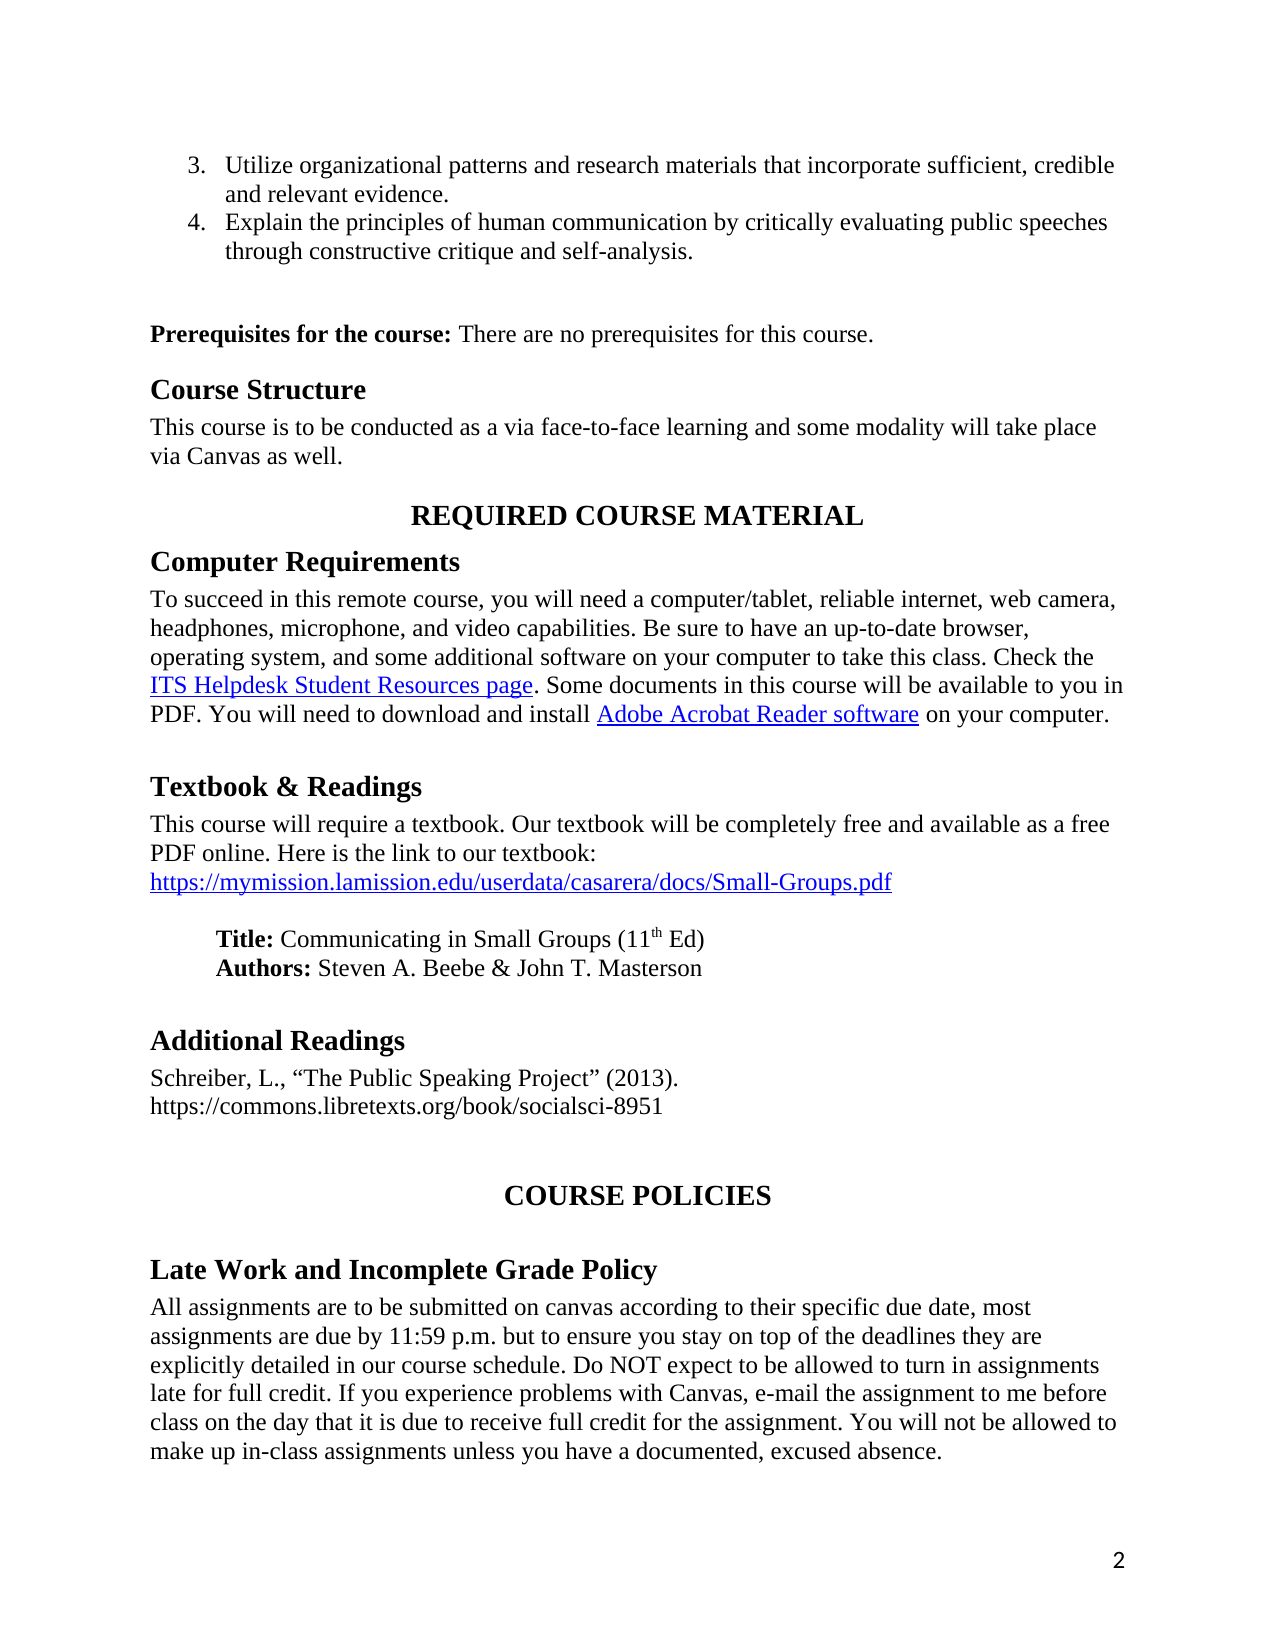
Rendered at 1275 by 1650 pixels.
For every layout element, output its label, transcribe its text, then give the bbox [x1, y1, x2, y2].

subtitle Textbook & Readings [150, 769, 1125, 803]
text Schreiber, L., “The Public Speaking Project” (2013). https://commons.libretexts.org/book/socialsci-8951 [150, 1063, 1125, 1120]
subtitle Late Work and Incomplete Grade Policy [150, 1252, 1125, 1286]
text Title: Communicating in Small Groups (11th Ed) [150, 924, 1125, 953]
subtitle COURSE POLICIES [150, 1178, 1125, 1211]
text Prerequisites for the course: There are no prerequisites for this course. [150, 319, 1125, 347]
text To succeed in this remote course, you will need a computer/tablet, reliable internet, web camera, headphones, microphone, and video capabilities. Be sure to have an up-to-date browser, operating system, and some additional software on your computer to take this class. Check the ITS Helpdesk Student Resources page. Some documents in this course will be available to you in PDF. You will need to download and install Adobe Acrobat Reader software on your computer. [150, 584, 1125, 728]
subtitle Computer Requirements [150, 544, 1125, 578]
text This course is to be conducted as a via face-to-face learning and some modality will take place via Canvas as well. [150, 412, 1125, 470]
text This course will require a textbook. Our textbook will be completely free and available as a free PDF online. Here is the link to our textbook: https://mymission.lamission.edu/userdata/casarera/docs/Small-Groups.pdf [150, 809, 1125, 895]
list Explain the principles of human communication by critically evaluating public speeches through constructive critique and self-analysis. [187, 207, 1125, 265]
subtitle Additional Readings [150, 1023, 1125, 1056]
text Authors: Steven A. Beebe & John T. Masterson [150, 953, 1125, 982]
subtitle REQUIRED COURSE MATERIAL [150, 498, 1125, 532]
subtitle Course Structure [150, 372, 1125, 406]
list Utilize organizational patterns and research materials that incorporate sufficient, credible and relevant evidence. [187, 150, 1125, 207]
text All assignments are to be submitted on canvas according to their specific due date, most assignments are due by 11:59 p.m. but to ensure you stay on top of the deadlines they are explicitly detailed in our course schedule. Do NOT expect to be allowed to turn in assignments late for full credit. If you experience problems with Canvas, e-mail the assignment to me before class on the day that it is due to receive full credit for the assignment. You will not be allowed to make up in-class assignments unless you have a documented, excused absence. [150, 1292, 1125, 1465]
